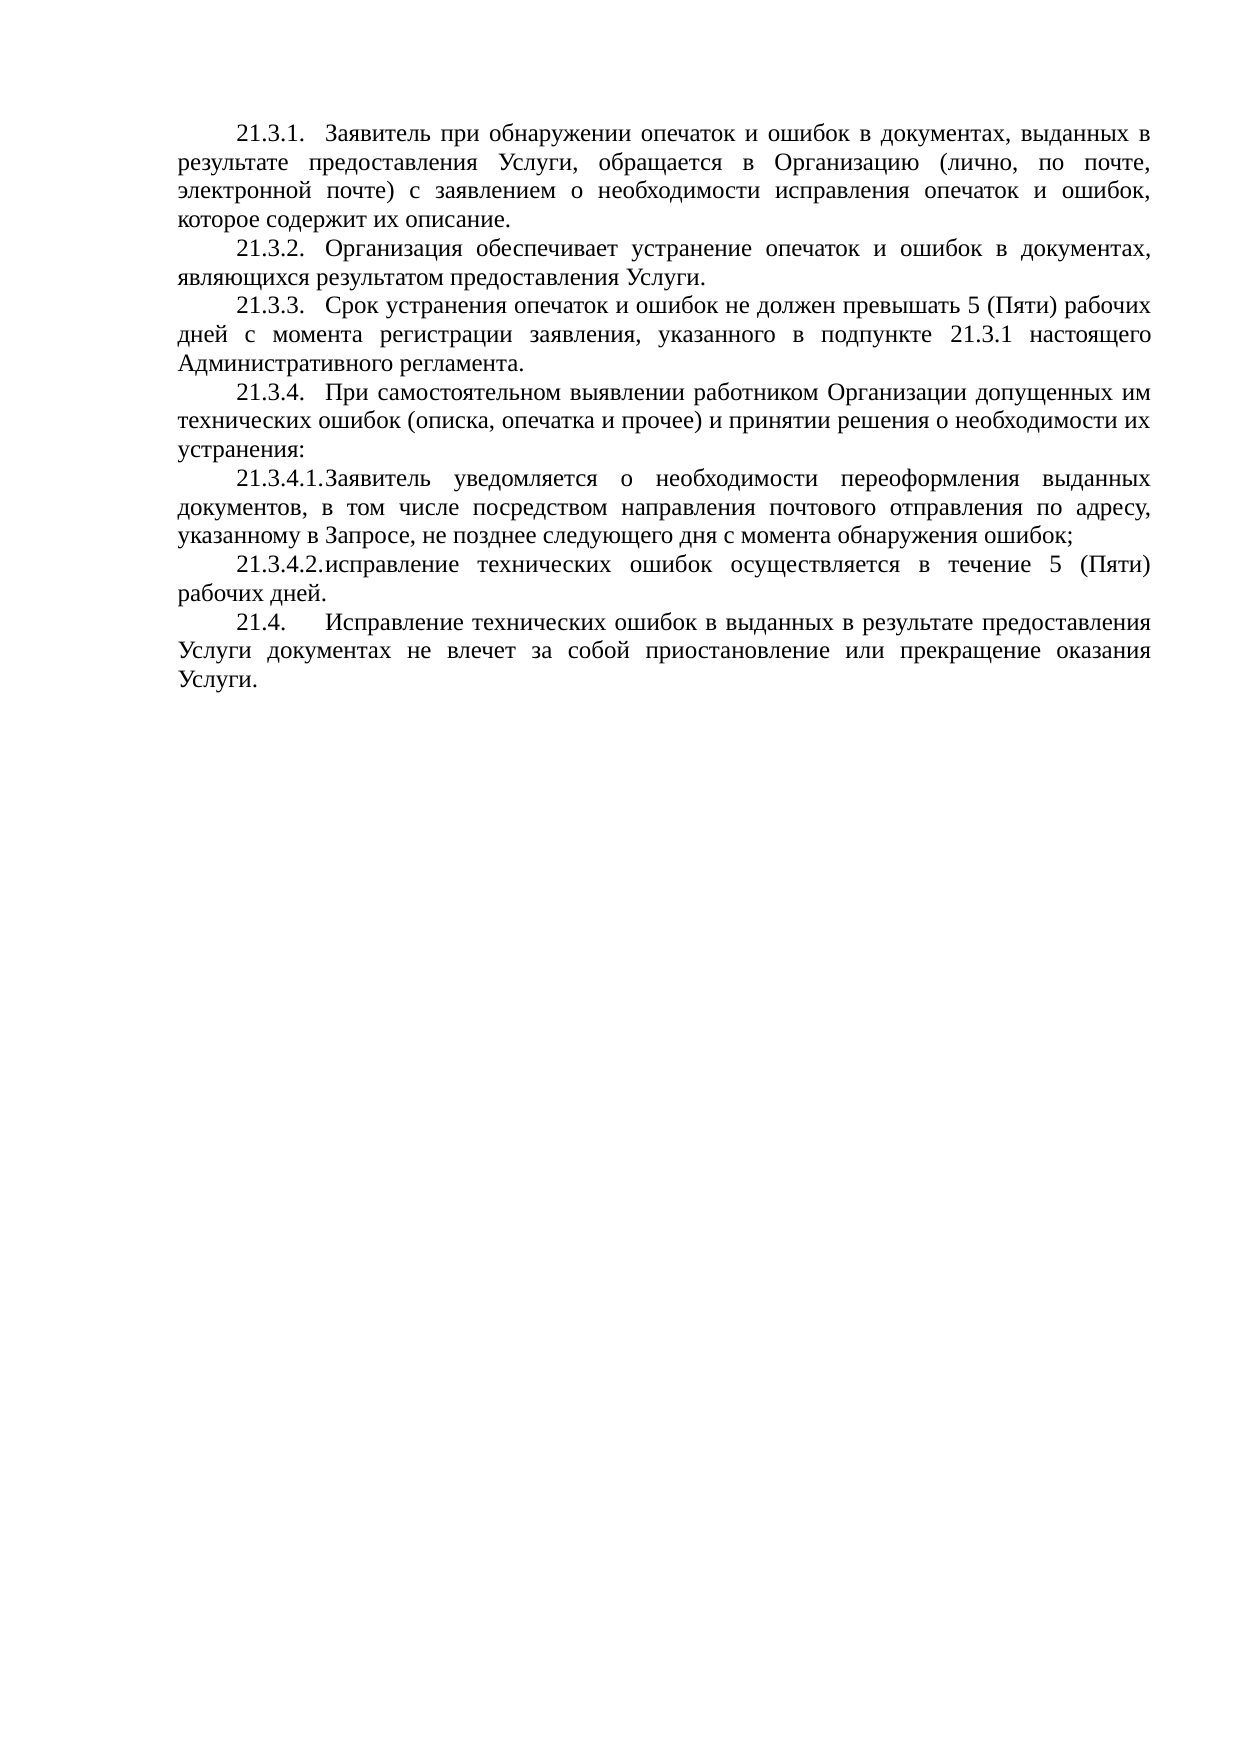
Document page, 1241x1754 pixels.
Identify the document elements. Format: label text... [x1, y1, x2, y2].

list Организация обеспечивает устранение опечаток и ошибок в документах, являющихся результатом предоставления Услуги. [177, 233, 1152, 291]
list Исправление технических ошибок в выданных в результате предоставления Услуги документах не влечет за собой приостановление или прекращение оказания Услуги. [177, 607, 1152, 693]
list Срок устранения опечаток и ошибок не должен превышать 5 (Пяти) рабочих дней с момента регистрации заявления, указанного в подпункте 21.3.1 настоящего Административного регламента. [177, 291, 1152, 377]
list Заявитель уведомляется о необходимости переоформления выданных документов, в том числе посредством направления почтового отправления по адресу, указанному в Запросе, не позднее следующего дня с момента обнаружения ошибок; [177, 463, 1152, 549]
list При самостоятельном выявлении работником Организации допущенных им технических ошибок (описка, опечатка и прочее) и принятии решения о необходимости их устранения: [177, 377, 1152, 463]
list исправление технических ошибок осуществляется в течение 5 (Пяти) рабочих дней. [177, 549, 1152, 607]
list Заявитель при обнаружении опечаток и ошибок в документах, выданных в результате предоставления Услуги, обращается в Организацию (лично, по почте, электронной почте) с заявлением о необходимости исправления опечаток и ошибок, которое содержит их описание. [177, 118, 1152, 233]
